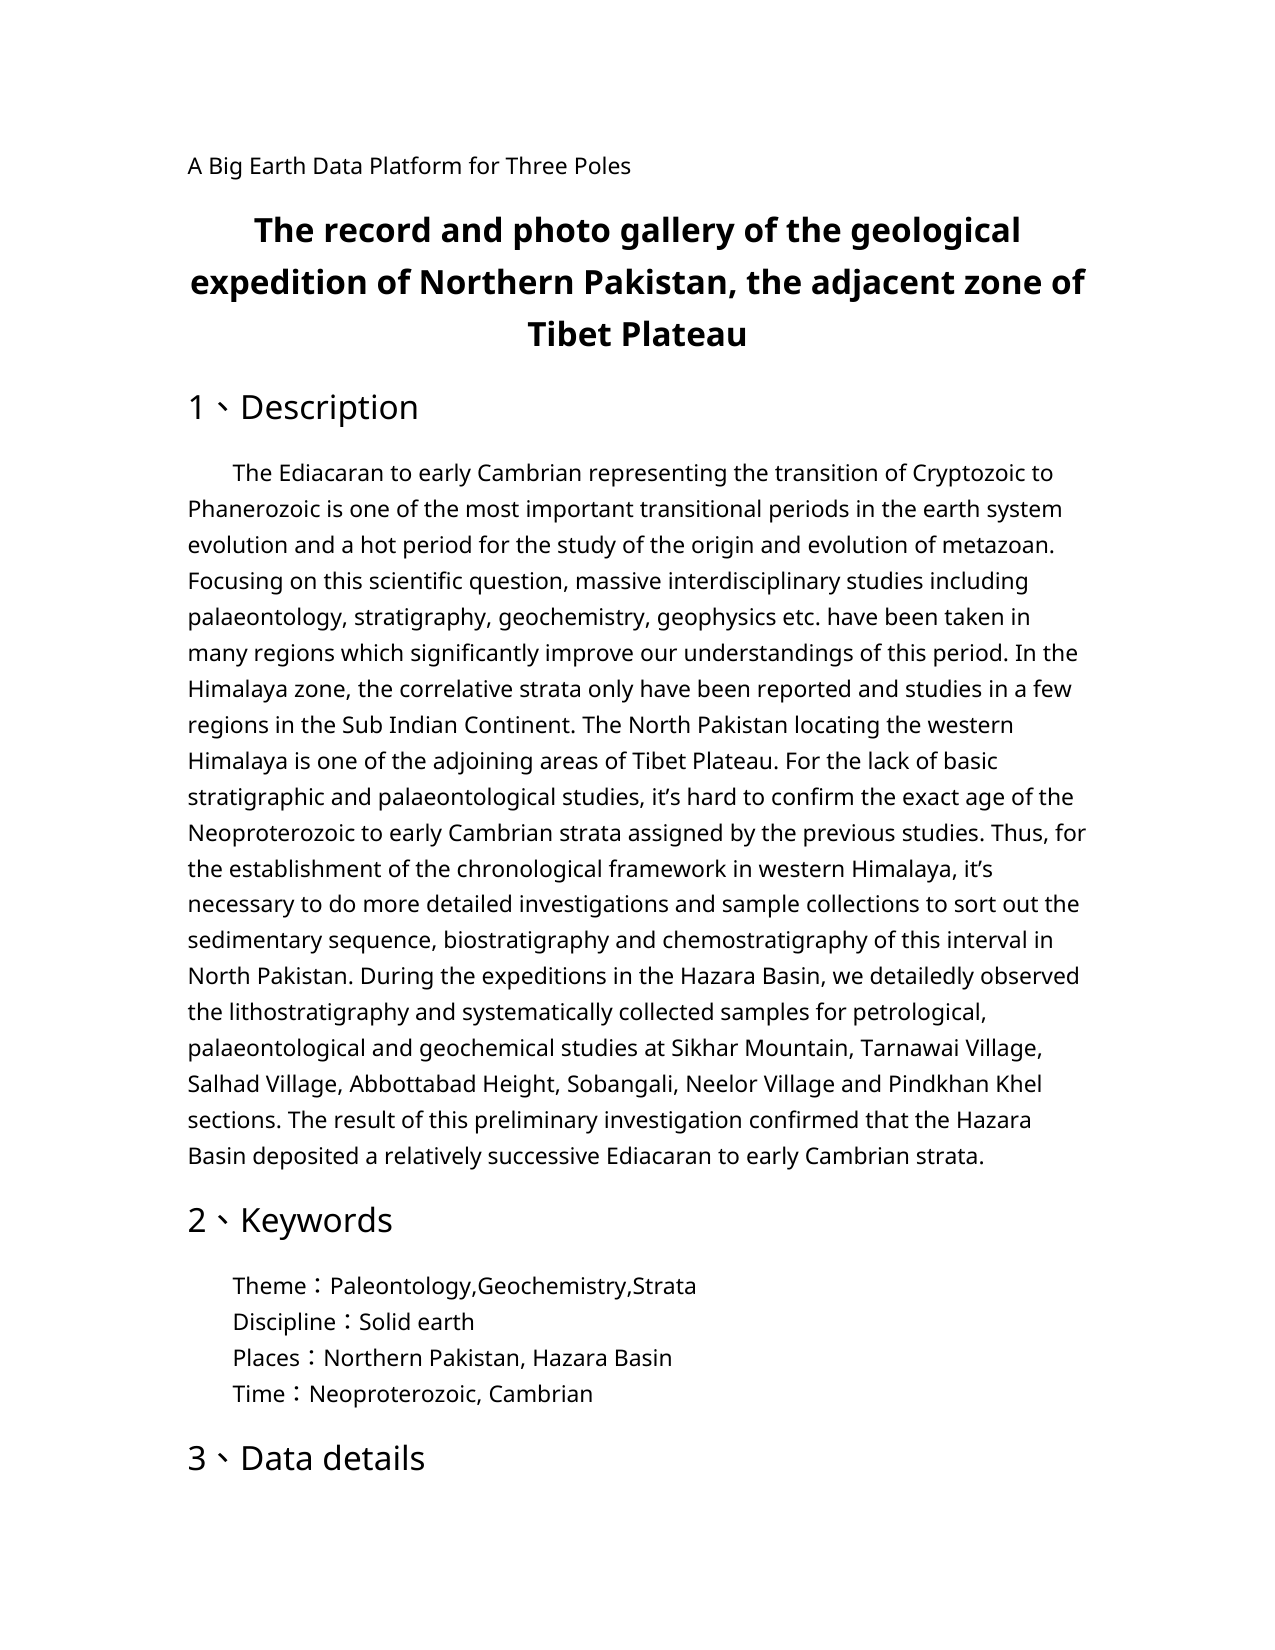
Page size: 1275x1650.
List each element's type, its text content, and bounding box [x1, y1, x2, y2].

text The record and photo gallery of the geological expedition of Northern Pakistan, the adjacent zone of Tibet Plateau [187, 207, 1087, 357]
text The Ediacaran to early Cambrian representing the transition of Cryptozoic to Phanerozoic is one of the most important transitional periods in the earth system evolution and a hot period for the study of the origin and evolution of metazoan. Focusing on this scientific question, massive interdisciplinary studies including palaeontology, stratigraphy, geochemistry, geophysics etc. have been taken in many regions which significantly improve our understandings of this period. In the Himalaya zone, the correlative strata only have been reported and studies in a few regions in the Sub Indian Continent. The North Pakistan locating the western Himalaya is one of the adjoining areas of Tibet Plateau. For the lack of basic stratigraphic and palaeontological studies, it’s hard to confirm the exact age of the Neoproterozoic to early Cambrian strata assigned by the previous studies. Thus, for the establishment of the chronological framework in western Himalaya, it’s necessary to do more detailed investigations and sample collections to sort out the sedimentary sequence, biostratigraphy and chemostratigraphy of this interval in North Pakistan. During the expeditions in the Hazara Basin, we detailedly observed the lithostratigraphy and systematically collected samples for petrological, palaeontological and geochemical studies at Sikhar Mountain, Tarnawai Village, Salhad Village, Abbottabad Height, Sobangali, Neelor Village and Pindkhan Khel sections. The result of this preliminary investigation confirmed that the Hazara Basin deposited a relatively successive Ediacaran to early Cambrian strata. [187, 457, 1087, 1171]
text Theme：Paleontology,Geochemistry,Strata Discipline：Solid earth Places：Northern Pakistan, Hazara Basin Time：Neoproterozoic, Cambrian [232, 1270, 1087, 1409]
text 3、Data details [187, 1434, 1087, 1480]
text 2、Keywords [187, 1197, 1087, 1242]
text 1、Description [187, 384, 1087, 429]
text A Big Earth Data Platform for Three Poles [187, 150, 1087, 181]
